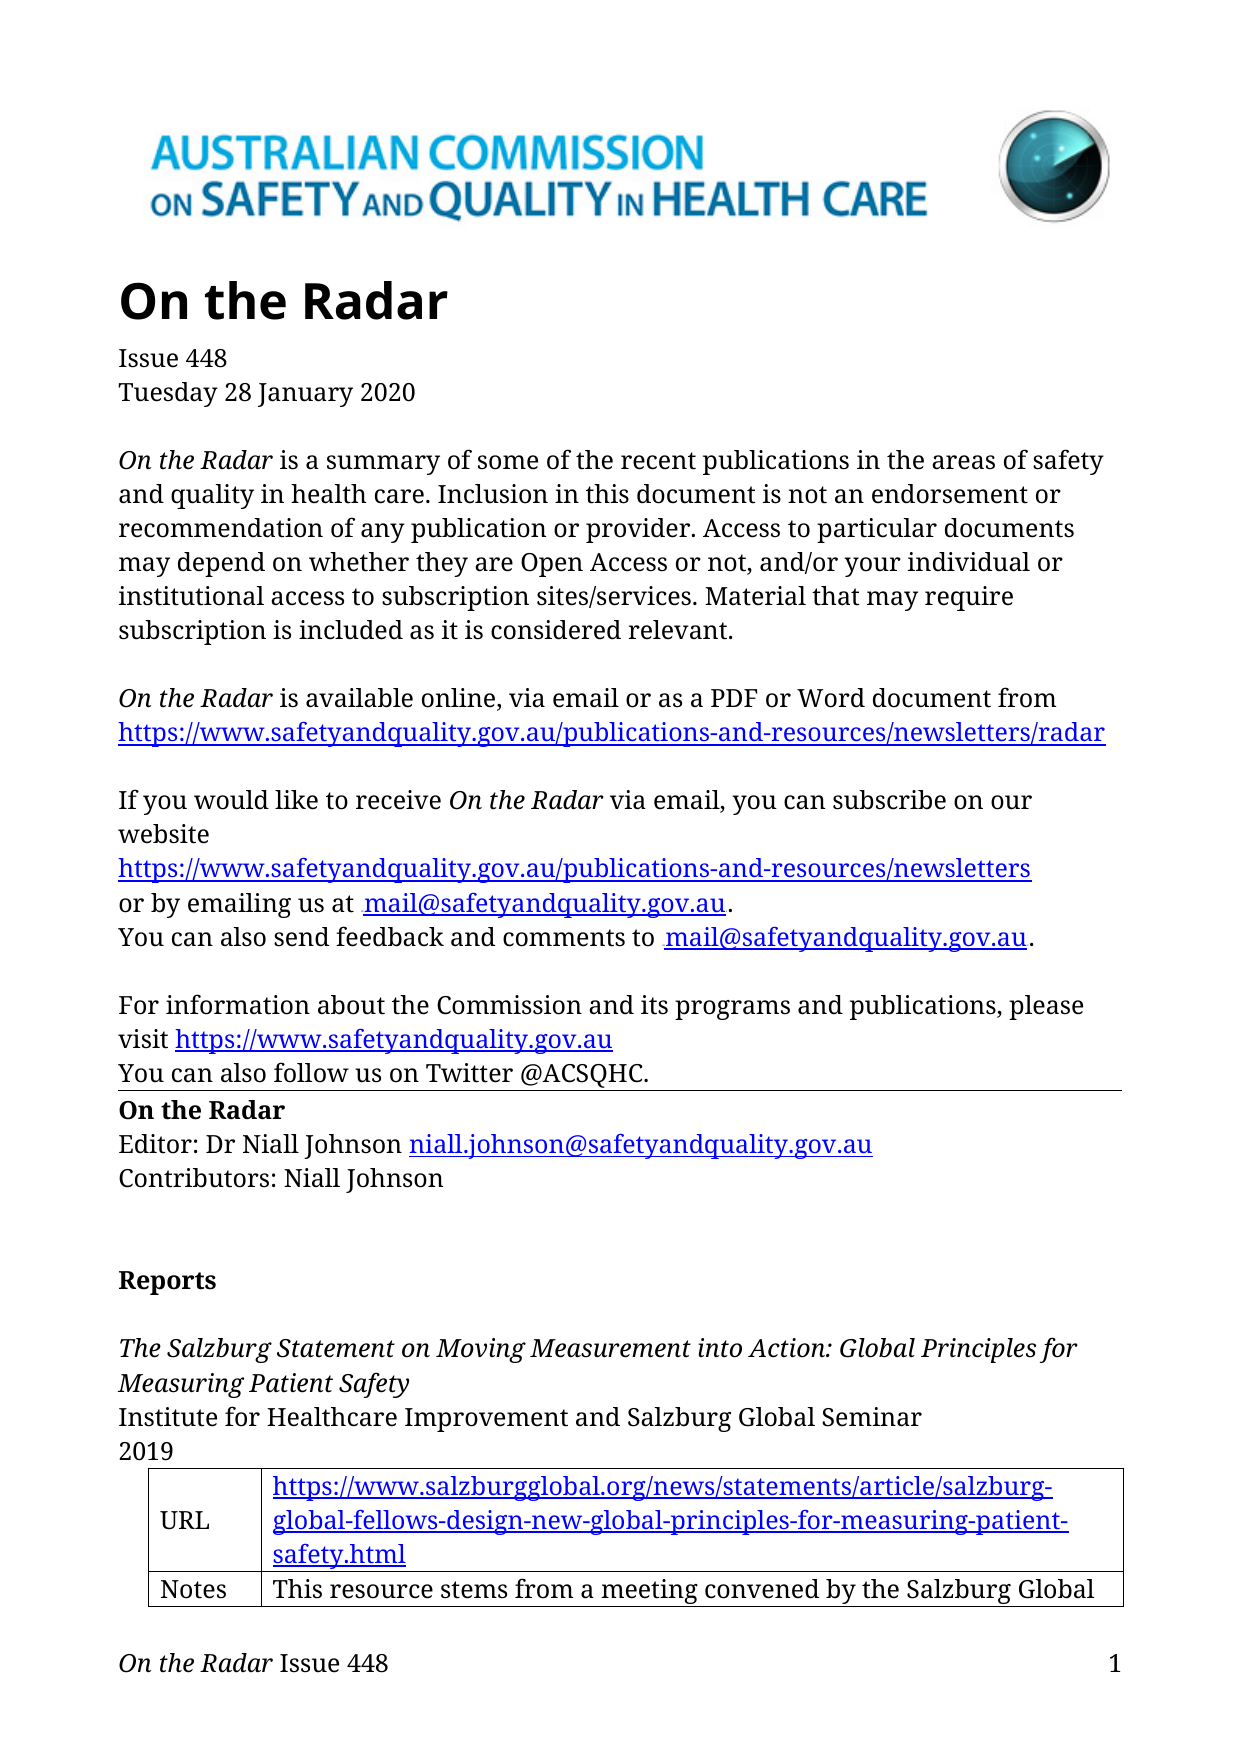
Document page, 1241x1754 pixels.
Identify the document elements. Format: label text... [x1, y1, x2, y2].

text Editor: Dr Niall Johnson niall.johnson@safetyandquality.gov.au [118, 1127, 1122, 1161]
table_header https://www.salzburgglobal.org/news/statements/article/salzburg-global-fellows-design-new-global-principles-for-measuring-patient-safety.html [262, 1469, 1123, 1571]
text You can also follow us on Twitter @ACSQHC. [118, 1056, 1122, 1089]
text Issue 448 [118, 340, 1122, 374]
text On the Radar is a summary of some of the recent publications in the areas of safety and quality in health care. Inclusion in this document is not an endorsement or recommendation of any publication or provider. Access to particular documents may depend on whether they are Open Access or not, and/or your individual or institutional access to subscription sites/services. Material that may require subscription is included as it is considered relevant. [118, 442, 1122, 647]
text If you would like to receive On the Radar via email, you can subscribe on our website https://www.safetyandquality.gov.au/publications-and-resources/newsletters or by emailing us at HUmail@safetyandquality.gov.auU. You can also send feedback and comments to HUmail@safetyandquality.gov.auU. [118, 783, 1122, 953]
text On the Radar [118, 1091, 1122, 1127]
table_cell Notes [149, 1572, 261, 1606]
text 2019 [118, 1433, 1122, 1467]
text Institute for Healthcare Improvement and Salzburg Global Seminar [118, 1399, 1122, 1433]
subtitle On the Radar [118, 173, 1122, 334]
table_header URL [149, 1469, 261, 1571]
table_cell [262, 1572, 1123, 1606]
text The Salzburg Statement on Moving Measurement into Action: Global Principles for Measuring Patient Safety [118, 1331, 1122, 1399]
text For information about the Commission and its programs and publications, please visit https://www.safetyandquality.gov.au [118, 987, 1122, 1056]
text Contributors: Niall Johnson [118, 1161, 1122, 1195]
picture [143, 81, 1111, 228]
text Reports [118, 1263, 1122, 1297]
text On the Radar is available online, via email or as a PDF or Word document from https://www.safetyandquality.gov.au/publications-and-resources/newsletters/radar [118, 681, 1122, 749]
text Tuesday 28 January 2020 [118, 374, 1122, 408]
